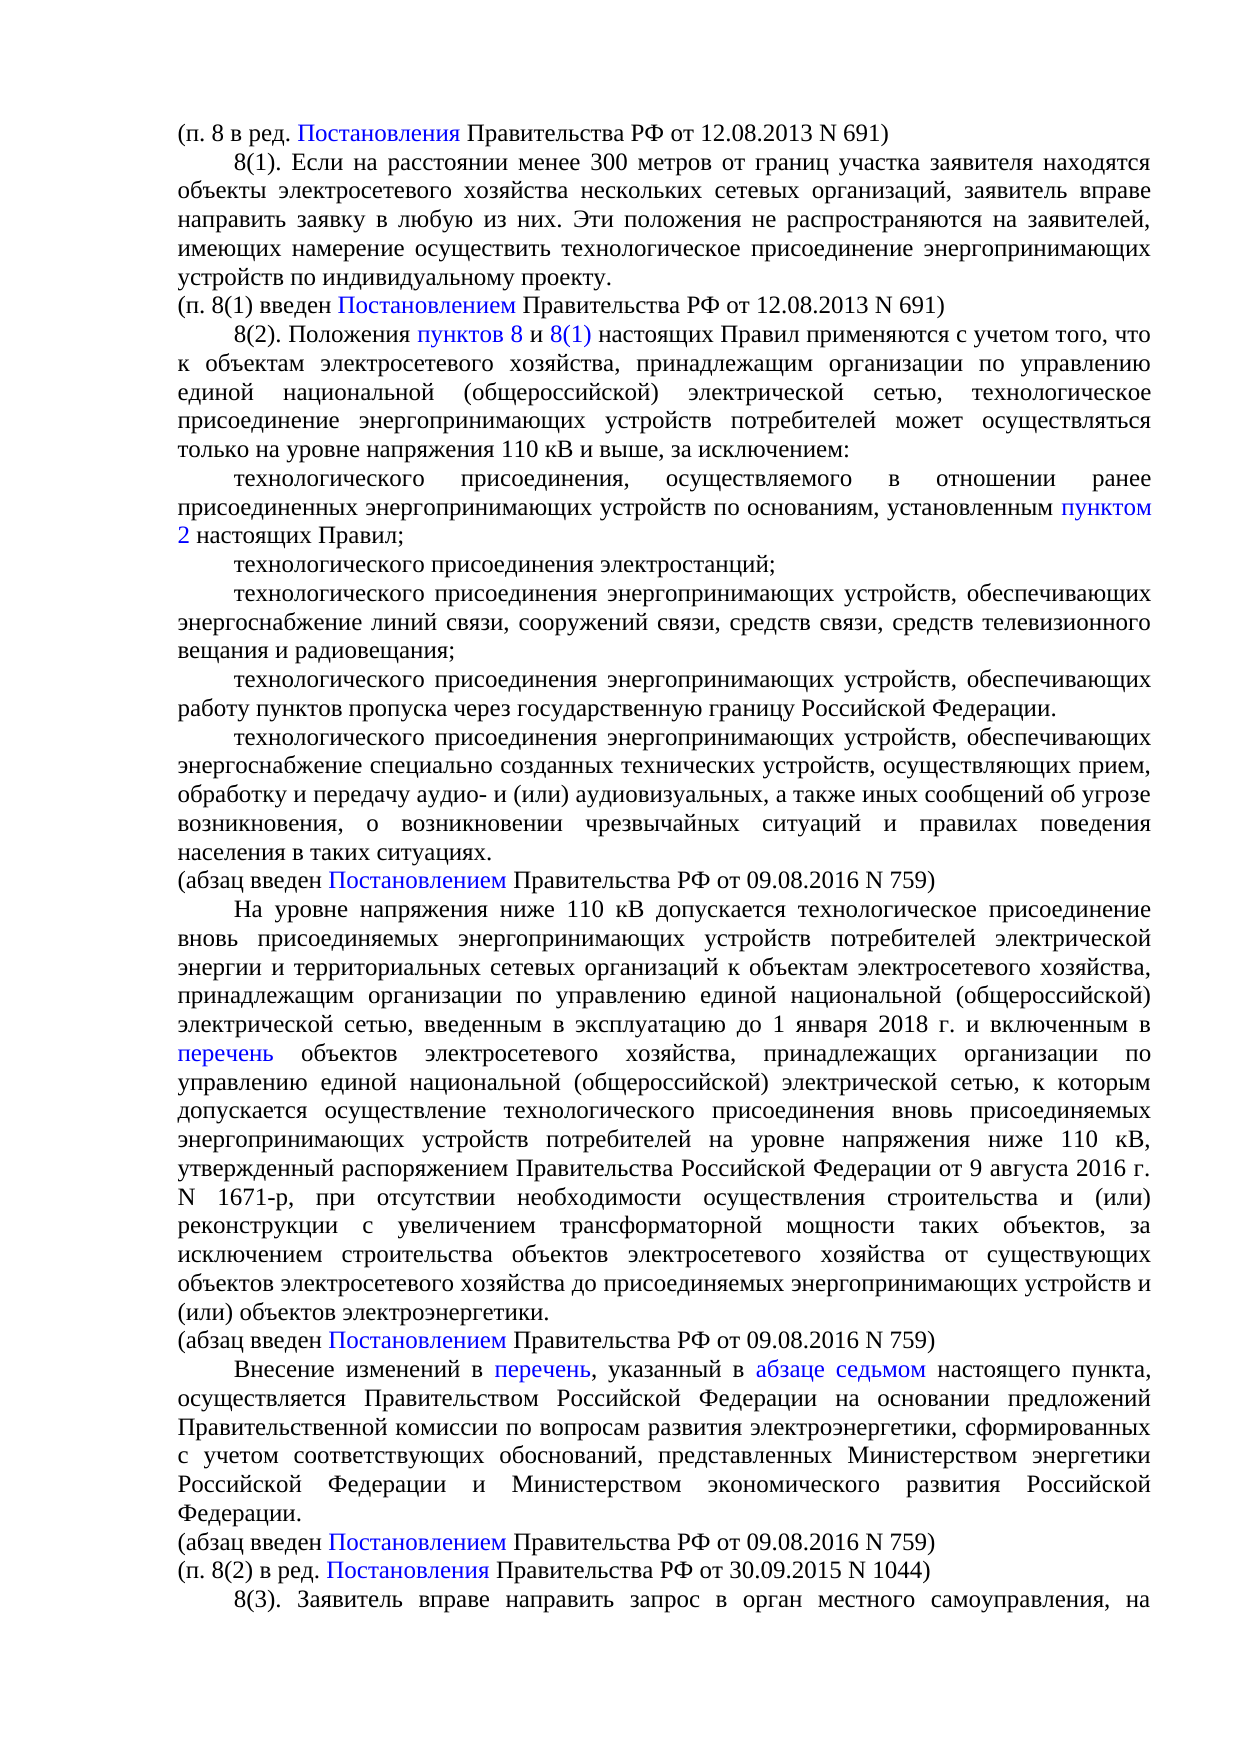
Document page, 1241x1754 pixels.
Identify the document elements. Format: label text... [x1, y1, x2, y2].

text (абзац введен Постановлением Правительства РФ от 09.08.2016 N 759) [177, 1527, 1152, 1556]
text На уровне напряжения ниже 110 кВ допускается технологическое присоединение вновь присоединяемых энергопринимающих устройств потребителей электрической энергии и территориальных сетевых организаций к объектам электросетевого хозяйства, принадлежащим организации по управлению единой национальной (общероссийской) электрической сетью, введенным в эксплуатацию до 1 января 2018 г. и включенным в перечень объектов электросетевого хозяйства, принадлежащих организации по управлению единой национальной (общероссийской) электрической сетью, к которым допускается осуществление технологического присоединения вновь присоединяемых энергопринимающих устройств потребителей на уровне напряжения ниже 110 кВ, утвержденный распоряжением Правительства Российской Федерации от 9 августа 2016 г. N 1671-р, при отсутствии необходимости осуществления строительства и (или) реконструкции с увеличением трансформаторной мощности таких объектов, за исключением строительства объектов электросетевого хозяйства от существующих объектов электросетевого хозяйства до присоединяемых энергопринимающих устройств и (или) объектов электроэнергетики. [177, 894, 1152, 1326]
text Внесение изменений в перечень, указанный в абзаце седьмом настоящего пункта, осуществляется Правительством Российской Федерации на основании предложений Правительственной комиссии по вопросам развития электроэнергетики, сформированных с учетом соответствующих обоснований, представленных Министерством энергетики Российской Федерации и Министерством экономического развития Российской Федерации. [177, 1354, 1152, 1527]
text технологического присоединения электростанций; [177, 549, 1152, 578]
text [177, 1584, 1152, 1613]
text 8(2). Положения пунктов 8 и 8(1) настоящих Правил применяются с учетом того, что к объектам электросетевого хозяйства, принадлежащим организации по управлению единой национальной (общероссийской) электрической сетью, технологическое присоединение энергопринимающих устройств потребителей может осуществляться только на уровне напряжения 110 кВ и выше, за исключением: [177, 319, 1152, 463]
text (п. 8(1) введен Постановлением Правительства РФ от 12.08.2013 N 691) [177, 291, 1152, 319]
text (абзац введен Постановлением Правительства РФ от 09.08.2016 N 759) [177, 1326, 1152, 1354]
text технологического присоединения энергопринимающих устройств, обеспечивающих работу пунктов пропуска через государственную границу Российской Федерации. [177, 664, 1152, 722]
text технологического присоединения, осуществляемого в отношении ранее присоединенных энергопринимающих устройств по основаниям, установленным пунктом 2 настоящих Правил; [177, 463, 1152, 549]
text технологического присоединения энергопринимающих устройств, обеспечивающих энергоснабжение линий связи, сооружений связи, средств связи, средств телевизионного вещания и радиовещания; [177, 578, 1152, 664]
text (абзац введен Постановлением Правительства РФ от 09.08.2016 N 759) [177, 866, 1152, 894]
text технологического присоединения энергопринимающих устройств, обеспечивающих энергоснабжение специально созданных технических устройств, осуществляющих прием, обработку и передачу аудио- и (или) аудиовизуальных, а также иных сообщений об угрозе возникновения, о возникновении чрезвычайных ситуаций и правилах поведения населения в таких ситуациях. [177, 722, 1152, 866]
text (п. 8 в ред. Постановления Правительства РФ от 12.08.2013 N 691) [177, 118, 1152, 147]
text 8(1). Если на расстоянии менее 300 метров от границ участка заявителя находятся объекты электросетевого хозяйства нескольких сетевых организаций, заявитель вправе направить заявку в любую из них. Эти положения не распространяются на заявителей, имеющих намерение осуществить технологическое присоединение энергопринимающих устройств по индивидуальному проекту. [177, 147, 1152, 291]
text (п. 8(2) в ред. Постановления Правительства РФ от 30.09.2015 N 1044) [177, 1556, 1152, 1584]
